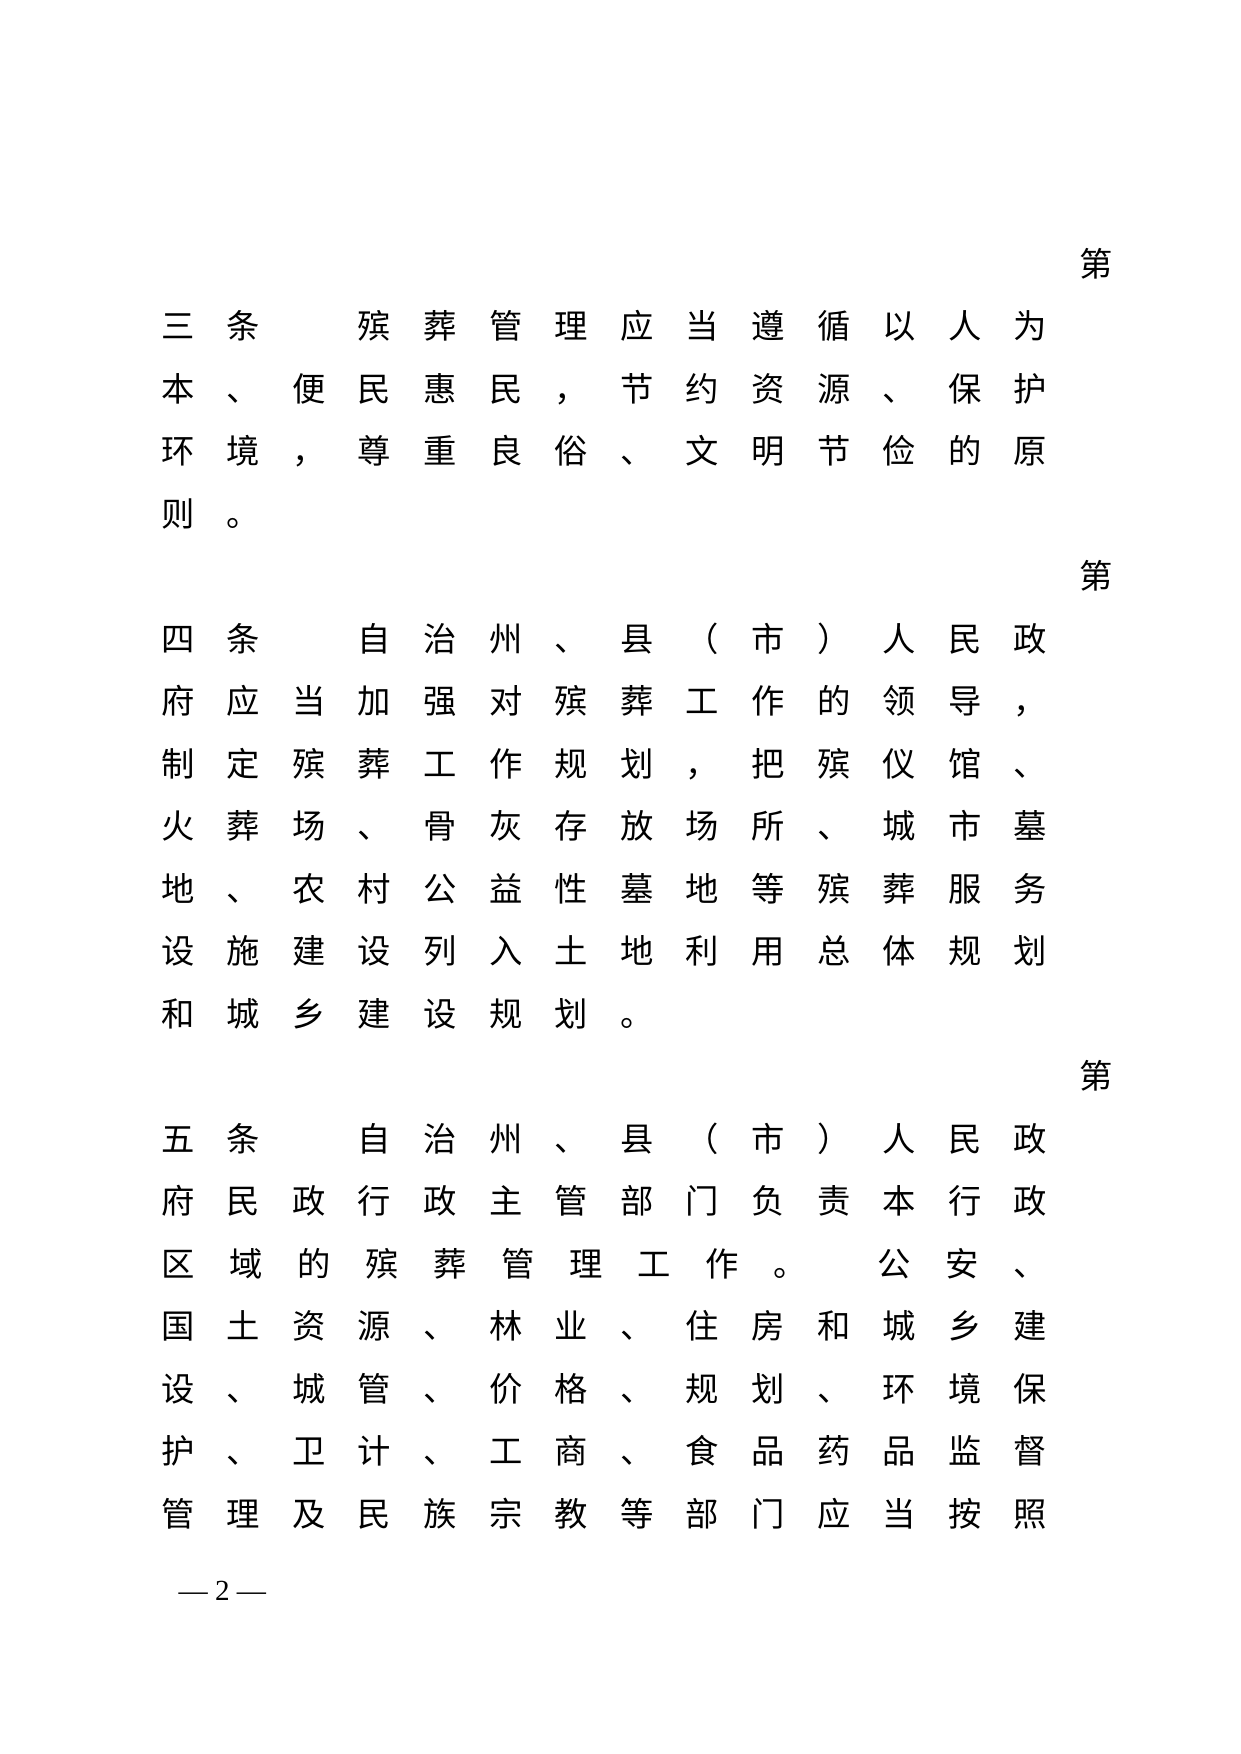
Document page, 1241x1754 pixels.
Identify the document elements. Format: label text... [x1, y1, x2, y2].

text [161, 1043, 1079, 1543]
text 第三条 殡葬管理应当遵循以人为本、便民惠民，节约资源、保护环境，尊重良俗、文明节俭的原则。 [161, 231, 1079, 543]
text 第四条 自治州、县（市）人民政府应当加强对殡葬工作的领导，制定殡葬工作规划，把殡仪馆、火葬场、骨灰存放场所、城市墓地、农村公益性墓地等殡葬服务设施建设列入土地利用总体规划和城乡建设规划。 [161, 543, 1079, 1043]
